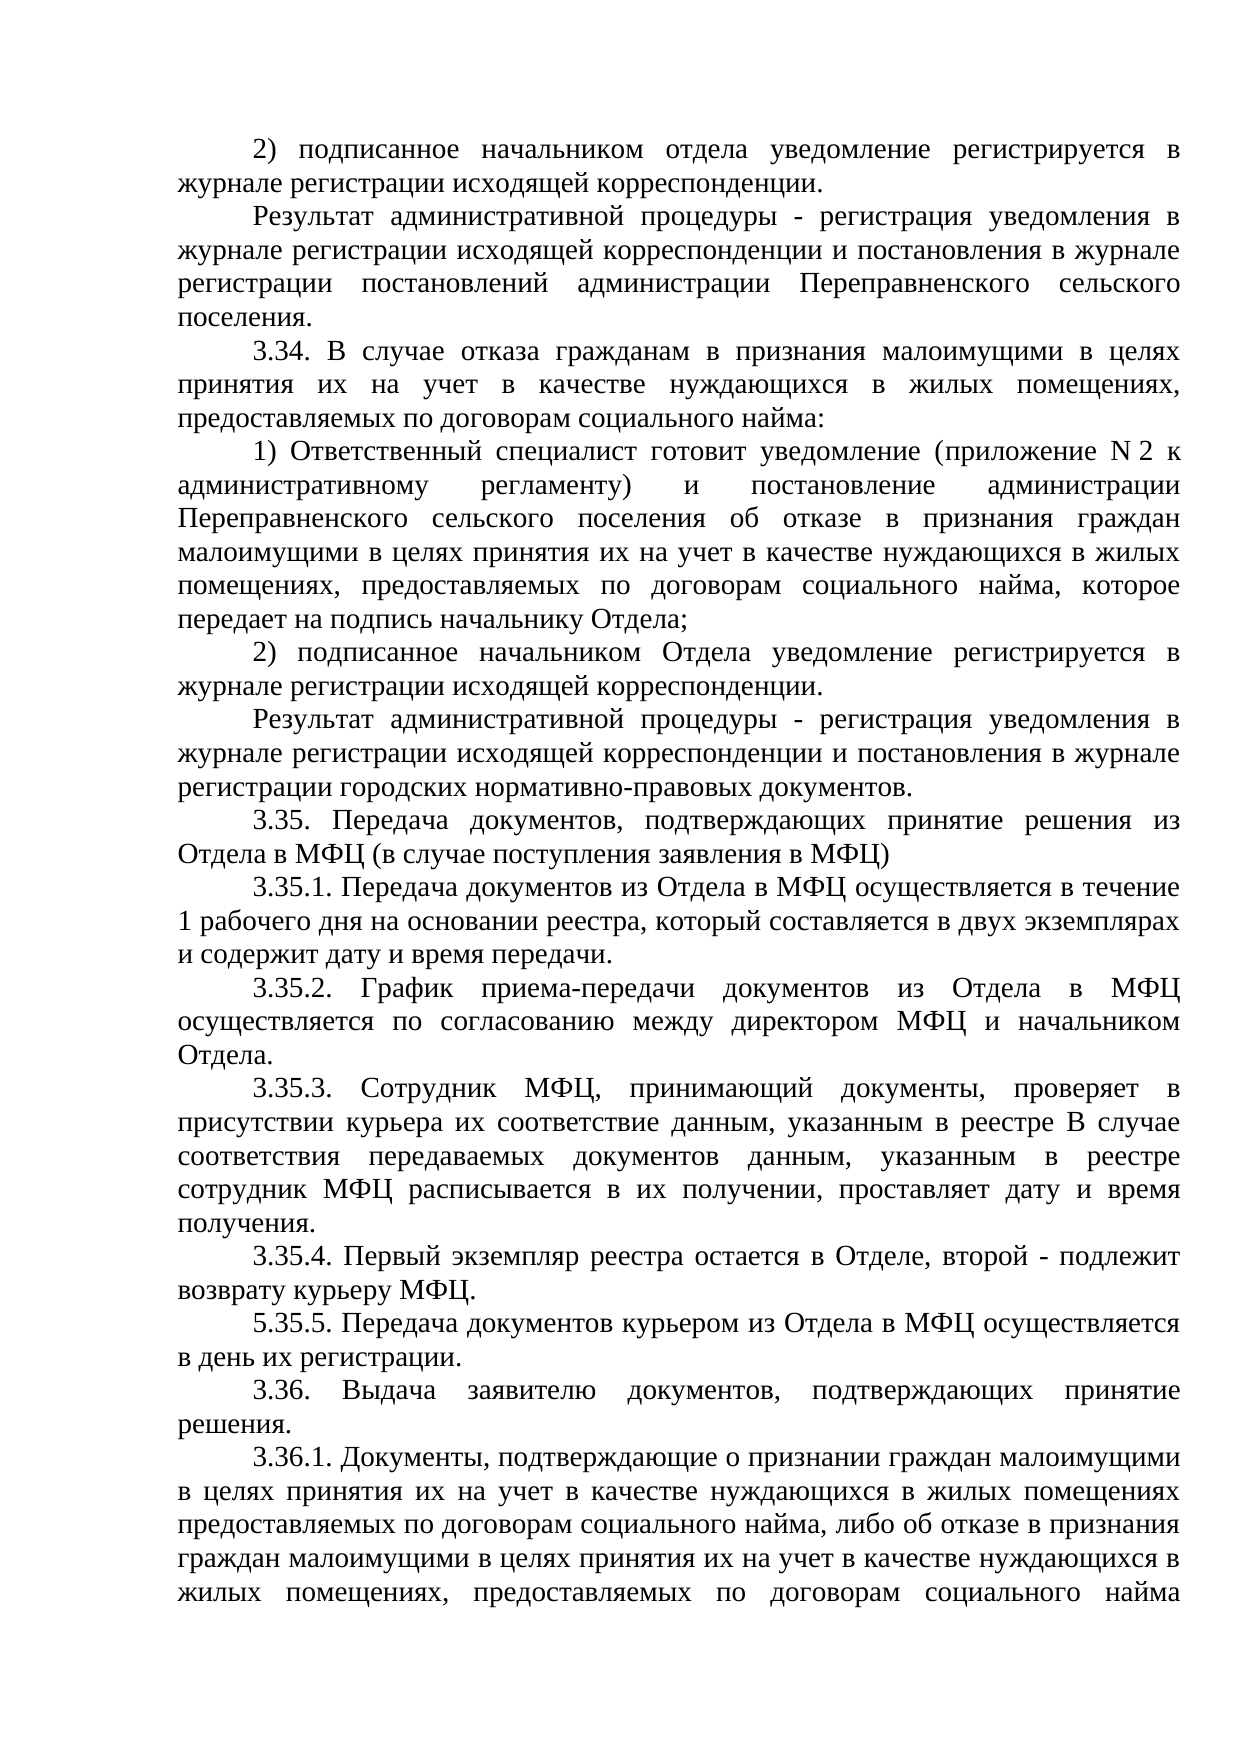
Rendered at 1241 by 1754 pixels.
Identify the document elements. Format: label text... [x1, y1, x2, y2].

text 3.35. Передача документов, подтверждающих принятие решения из Отдела в МФЦ (в случае поступления заявления в МФЦ) [177, 802, 1181, 869]
text 3.36. Выдача заявителю документов, подтверждающих принятие решения. [177, 1372, 1181, 1439]
text 5.35.5. Передача документов курьером из Отдела в МФЦ осуществляется в день их регистрации. [177, 1305, 1181, 1372]
text 2) подписанное начальником Отдела уведомление регистрируется в журнале регистрации исходящей корреспонденции. [177, 634, 1181, 702]
text 3.35.2. График приема-передачи документов из Отдела в МФЦ осуществляется по согласованию между директором МФЦ и начальником Отдела. [177, 970, 1181, 1071]
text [177, 1439, 1181, 1607]
text Результат административной процедуры - регистрация уведомления в журнале регистрации исходящей корреспонденции и постановления в журнале регистрации городских нормативно-правовых документов. [177, 702, 1181, 802]
text 1) Ответственный специалист готовит уведомление (приложение N 2 к административному регламенту) и постановление администрации Переправненского сельского поселения об отказе в признания граждан малоимущими в целях принятия их на учет в качестве нуждающихся в жилых помещениях, предоставляемых по договорам социального найма, которое передает на подпись начальнику Отдела; [177, 433, 1181, 634]
text 3.35.4. Первый экземпляр реестра остается в Отделе, второй - подлежит возврату курьеру МФЦ. [177, 1238, 1181, 1305]
text 3.35.1. Передача документов из Отдела в МФЦ осуществляется в течение 1 рабочего дня на основании реестра, который составляется в двух экземплярах и содержит дату и время передачи. [177, 869, 1181, 970]
text 3.34. В случае отказа гражданам в признания малоимущими в целях принятия их на учет в качестве нуждающихся в жилых помещениях, предоставляемых по договорам социального найма: [177, 333, 1181, 433]
text 2) подписанное начальником отдела уведомление регистрируется в журнале регистрации исходящей корреспонденции. [177, 131, 1181, 198]
text 3.35.3. Сотрудник МФЦ, принимающий документы, проверяет в присутствии курьера их соответствие данным, указанным в реестре В случае соответствия передаваемых документов данным, указанным в реестре сотрудник МФЦ расписывается в их получении, проставляет дату и время получения. [177, 1071, 1181, 1238]
text Результат административной процедуры - регистрация уведомления в журнале регистрации исходящей корреспонденции и постановления в журнале регистрации постановлений администрации Переправненского сельского поселения. [177, 198, 1181, 333]
